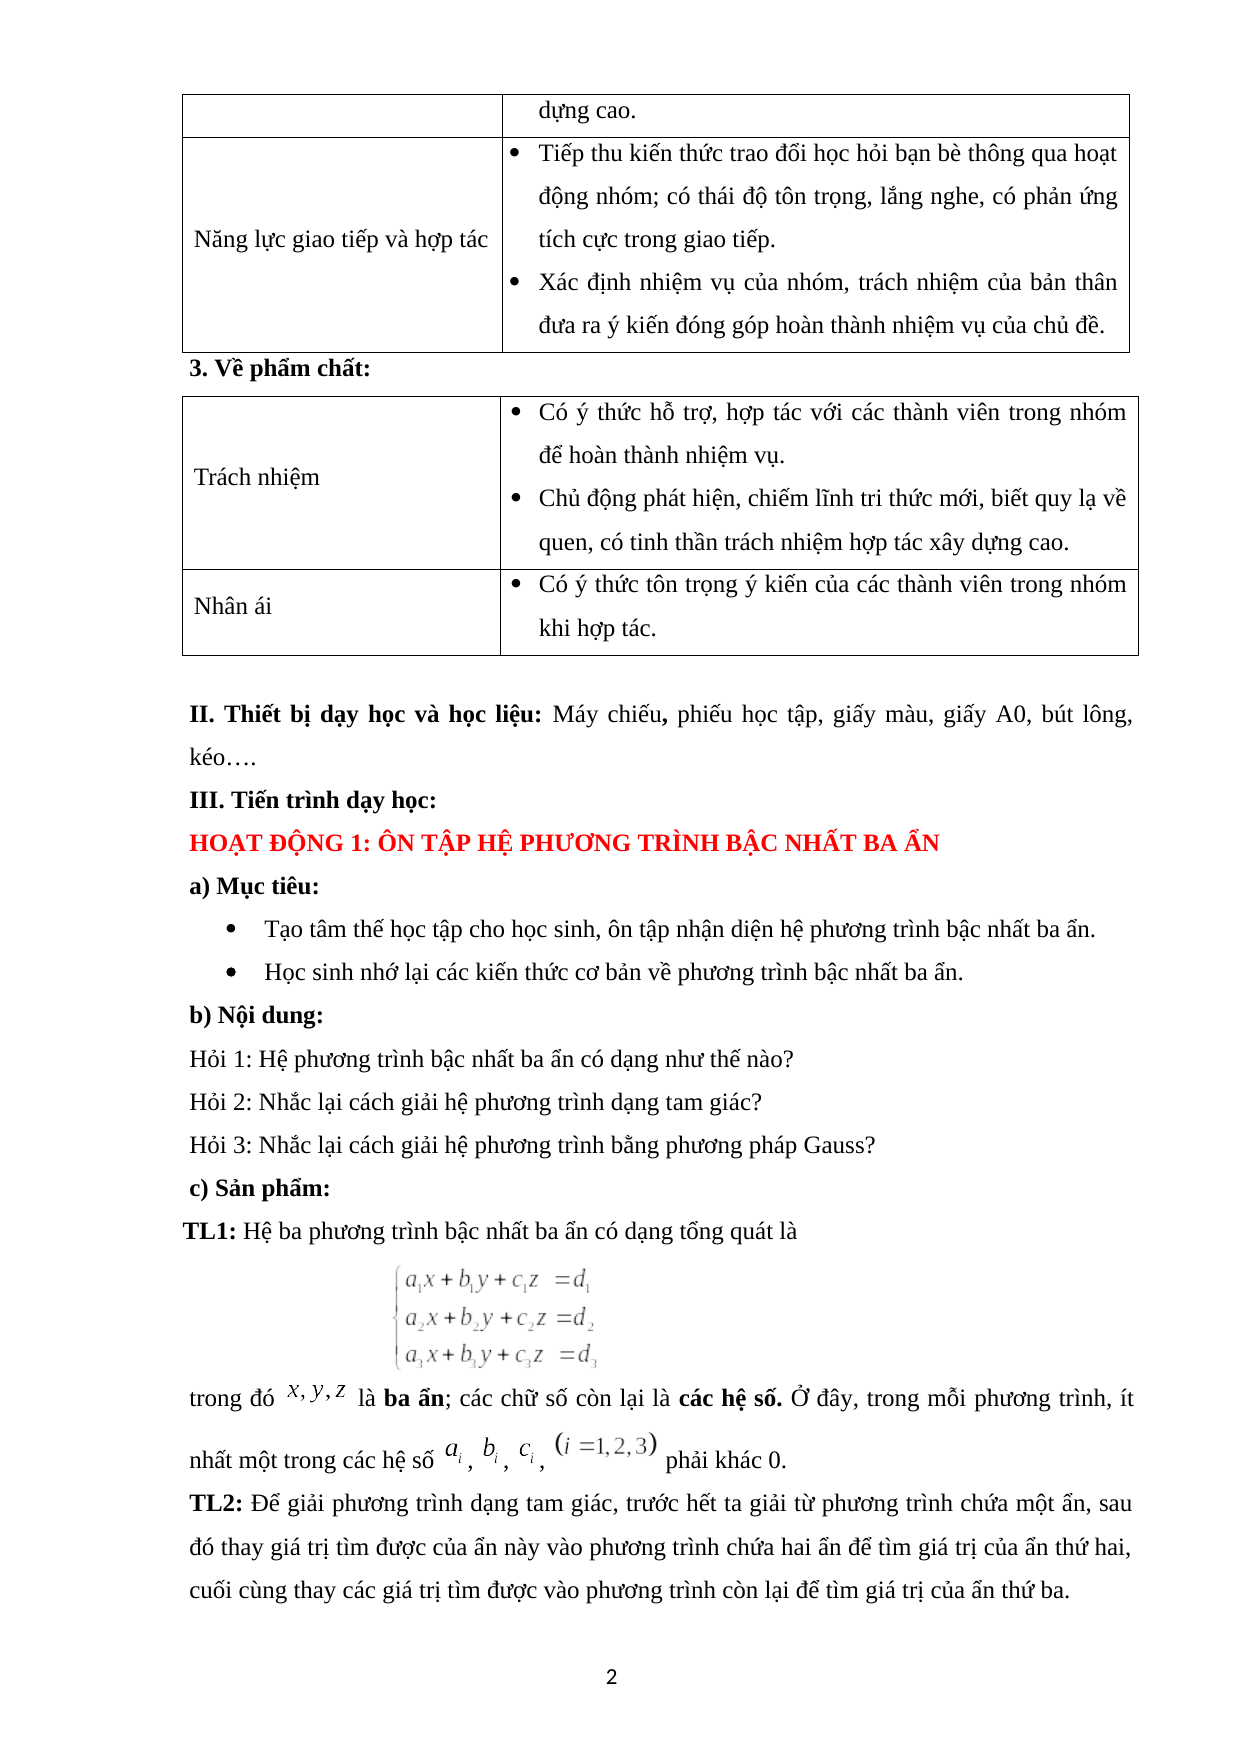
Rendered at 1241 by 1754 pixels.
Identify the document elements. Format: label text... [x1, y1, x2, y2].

table_header Có ý thức hỗ trợ, hợp tác với các thành viên trong nhóm để hoàn thành nhiệm vụ. Chủ động phát hiện, chiếm lĩnh tri thức mới, biết quy lạ về quen, có tinh thần trách nhiệm hợp tác xây dựng cao. [501, 397, 1138, 568]
table_cell Tiếp thu kiến thức trao đổi học hỏi bạn bè thông qua hoạt động nhóm; có thái độ tôn trọng, lắng nghe, có phản ứng tích cực trong giao tiếp. Xác định nhiệm vụ của nhóm, trách nhiệm của bản thân đưa ra ý kiến đóng góp hoàn thành nhiệm vụ của chủ đề. [503, 138, 1129, 352]
table_cell Nhân ái [183, 570, 500, 654]
list Tạo tâm thế học tập cho học sinh, ôn tập nhận diện hệ phương trình bậc nhất ba ẩn. [227, 914, 1134, 943]
table_cell Có ý thức tôn trọng ý kiến của các thành viên trong nhóm khi hợp tác. [501, 570, 1138, 654]
text II. Thiết bị dạy học và học liệu: Máy chiếu, phiếu học tập, giấy màu, giấy A0, bút lông, kéo…. [189, 699, 1134, 771]
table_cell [183, 95, 502, 137]
text HOẠT ĐỘNG 1: ÔN TẬP HỆ PHƯƠNG TRÌNH BẬC NHẤT BA ẨN [189, 828, 1134, 857]
text b) Nội dung: [189, 1001, 1134, 1029]
list Học sinh nhớ lại các kiến thức cơ bản về phương trình bậc nhất ba ẩn. [227, 957, 1134, 986]
table_header Trách nhiệm [183, 397, 500, 568]
table_cell Năng lực giao tiếp và hợp tác [183, 138, 502, 352]
text 3. Về phẩm chất: [189, 353, 1134, 382]
text TL2: Để giải phương trình dạng tam giác, trước hết ta giải từ phương trình chứa một ẩn, sau đó thay giá trị tìm được của ẩn này vào phương trình chứa hai ẩn để tìm giá trị của ẩn thứ hai, cuối cùng thay các giá trị tìm được vào phương trình còn lại để tìm giá trị của ẩn thứ ba. [189, 1488, 1134, 1603]
text trong đó là ba ẩn; các chữ số còn lại là các hệ số. Ở đây, trong mỗi phương trình, ít nhất một trong các hệ số , , , phải khác 0. [189, 1380, 1134, 1474]
text a) Mục tiêu: [189, 871, 1134, 900]
text Hỏi 2: Nhắc lại cách giải hệ phương trình dạng tam giác? [189, 1087, 1134, 1116]
text c) Sản phẩm: [189, 1173, 1134, 1202]
text TL1: Hệ ba phương trình bậc nhất ba ẩn có dạng tổng quát là [182, 1216, 1134, 1245]
text Hỏi 3: Nhắc lại cách giải hệ phương trình bằng phương pháp Gauss? [189, 1130, 1134, 1159]
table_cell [503, 95, 1129, 137]
text Hỏi 1: Hệ phương trình bậc nhất ba ẩn có dạng như thế nào? [189, 1044, 1134, 1072]
text III. Tiến trình dạy học: [189, 785, 1134, 814]
